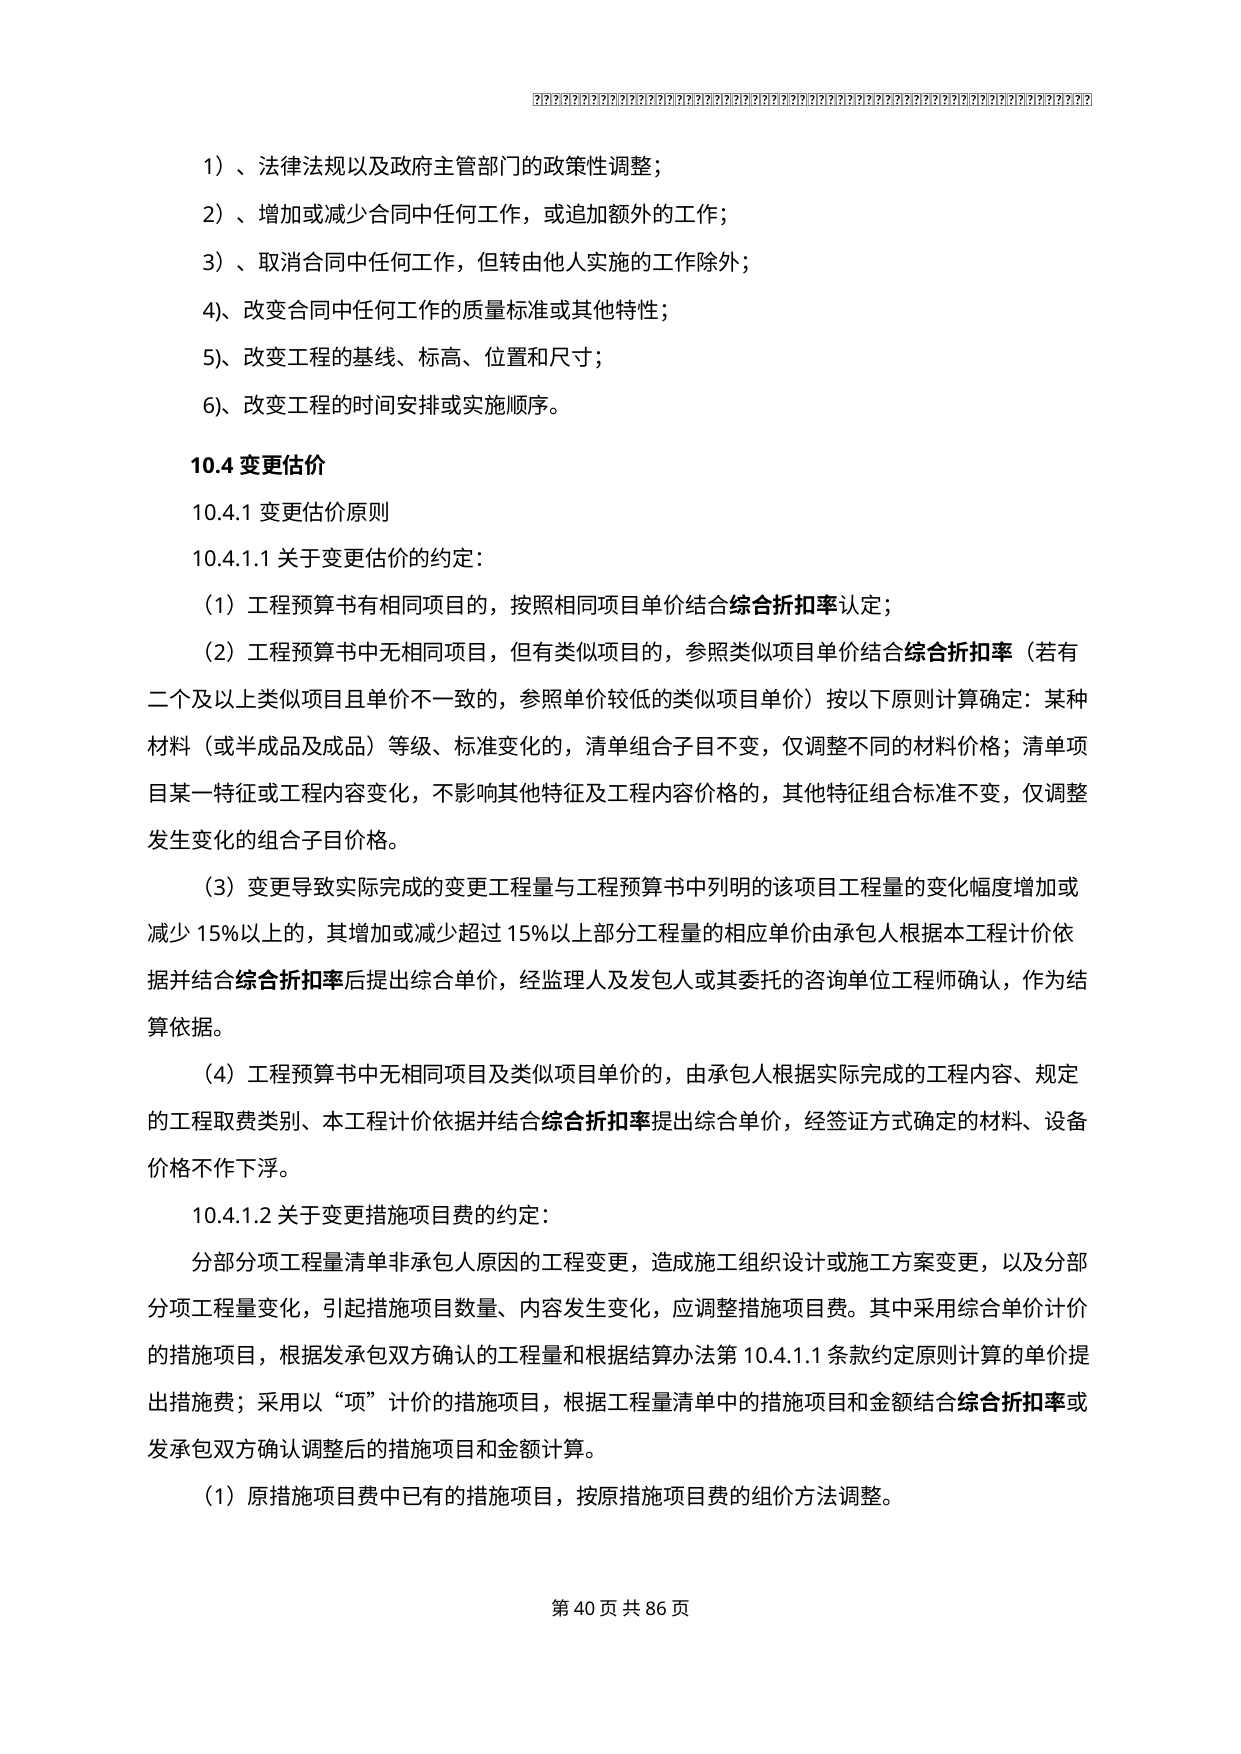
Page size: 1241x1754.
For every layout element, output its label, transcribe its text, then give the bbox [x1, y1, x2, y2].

text 5)、改变工程的基线、标高、位置和尺寸； [202, 328, 1094, 375]
text 10.4 变更估价 [148, 436, 1092, 482]
text （3）变更导致实际完成的变更工程量与工程预算书中列明的该项目工程量的变化幅度增加或减少15%以上的，其增加或减少超过15%以上部分工程量的相应单价由承包人根据本工程计价依据并结合综合折扣率后提出综合单价，经监理人及发包人或其委托的咨询单位工程师确认，作为结算依据。 [148, 857, 1092, 1045]
text （2）工程预算书中无相同项目，但有类似项目的，参照类似项目单价结合综合折扣率（若有二个及以上类似项目且单价不一致的，参照单价较低的类似项目单价）按以下原则计算确定：某种材料（或半成品及成品）等级、标准变化的，清单组合子目不变，仅调整不同的材料价格；清单项目某一特征或工程内容变化，不影响其他特征及工程内容价格的，其他特征组合标准不变，仅调整发生变化的组合子目价格。 [148, 623, 1092, 857]
text 10.4.1 变更估价原则 [148, 482, 1092, 529]
text 1）、法律法规以及政府主管部门的政策性调整； [202, 137, 1094, 184]
text （4）工程预算书中无相同项目及类似项目单价的，由承包人根据实际完成的工程内容、规定的工程取费类别、本工程计价依据并结合综合折扣率提出综合单价，经签证方式确定的材料、设备价格不作下浮。 [148, 1045, 1092, 1186]
text （1）原措施项目费中已有的措施项目，按原措施项目费的组价方法调整。 [148, 1467, 1092, 1514]
text （1）工程预算书有相同项目的，按照相同项目单价结合综合折扣率认定； [148, 576, 1092, 623]
text 10.4.1.2 关于变更措施项目费的约定： [148, 1186, 1092, 1232]
text 6)、改变工程的时间安排或实施顺序。 [202, 376, 1094, 423]
text 3）、取消合同中任何工作，但转由他人实施的工作除外； [202, 233, 1094, 279]
text 2）、增加或减少合同中任何工作，或追加额外的工作； [202, 185, 1094, 232]
text 10.4.1.1 关于变更估价的约定： [148, 529, 1092, 576]
text 4)、改变合同中任何工作的质量标准或其他特性； [202, 281, 1094, 327]
text 分部分项工程量清单非承包人原因的工程变更，造成施工组织设计或施工方案变更，以及分部分项工程量变化，引起措施项目数量、内容发生变化，应调整措施项目费。其中采用综合单价计价的措施项目，根据发承包双方确认的工程量和根据结算办法第10.4.1.1条款约定原则计算的单价提出措施费；采用以“项”计价的措施项目，根据工程量清单中的措施项目和金额结合综合折扣率或发承包双方确认调整后的措施项目和金额计算。 [148, 1232, 1092, 1467]
